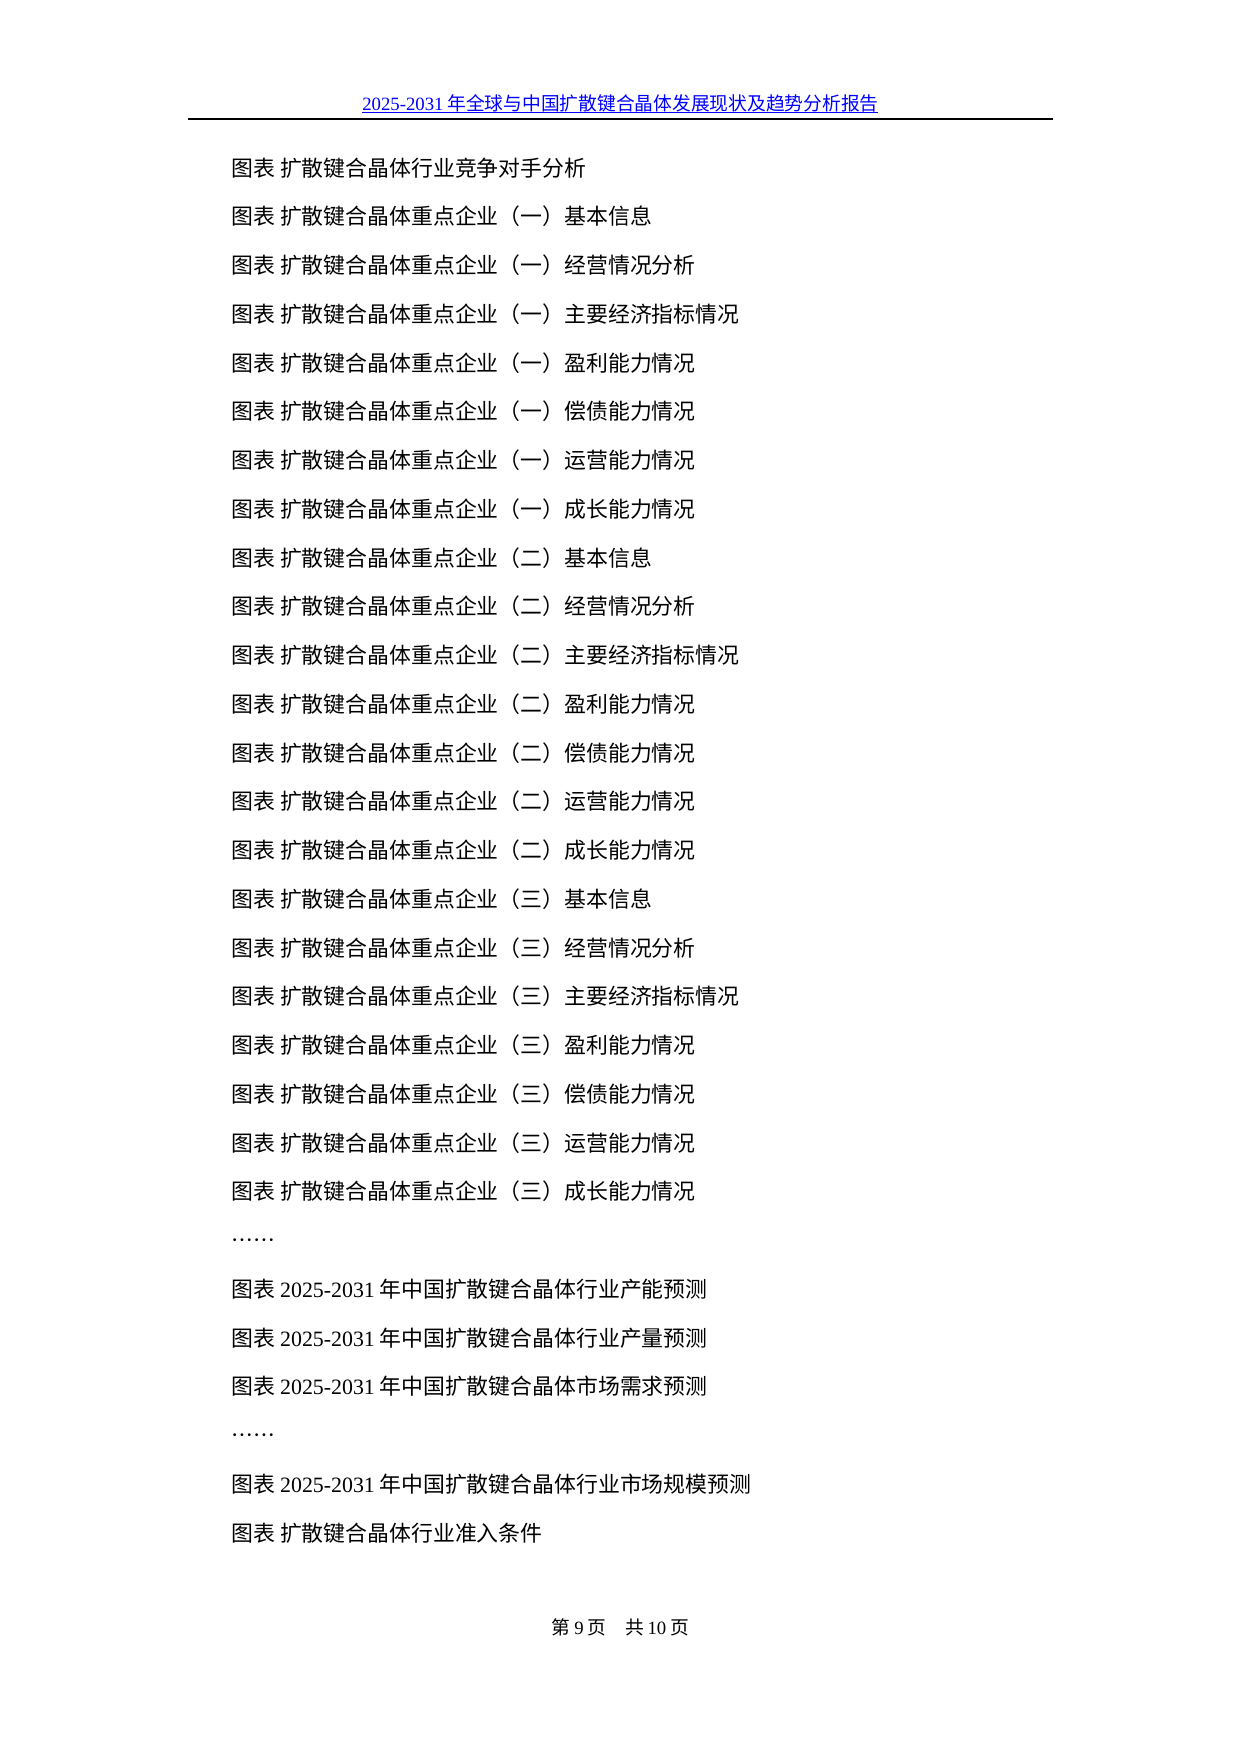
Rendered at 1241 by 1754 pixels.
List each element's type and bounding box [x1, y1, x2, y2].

text [187, 150, 1053, 1548]
